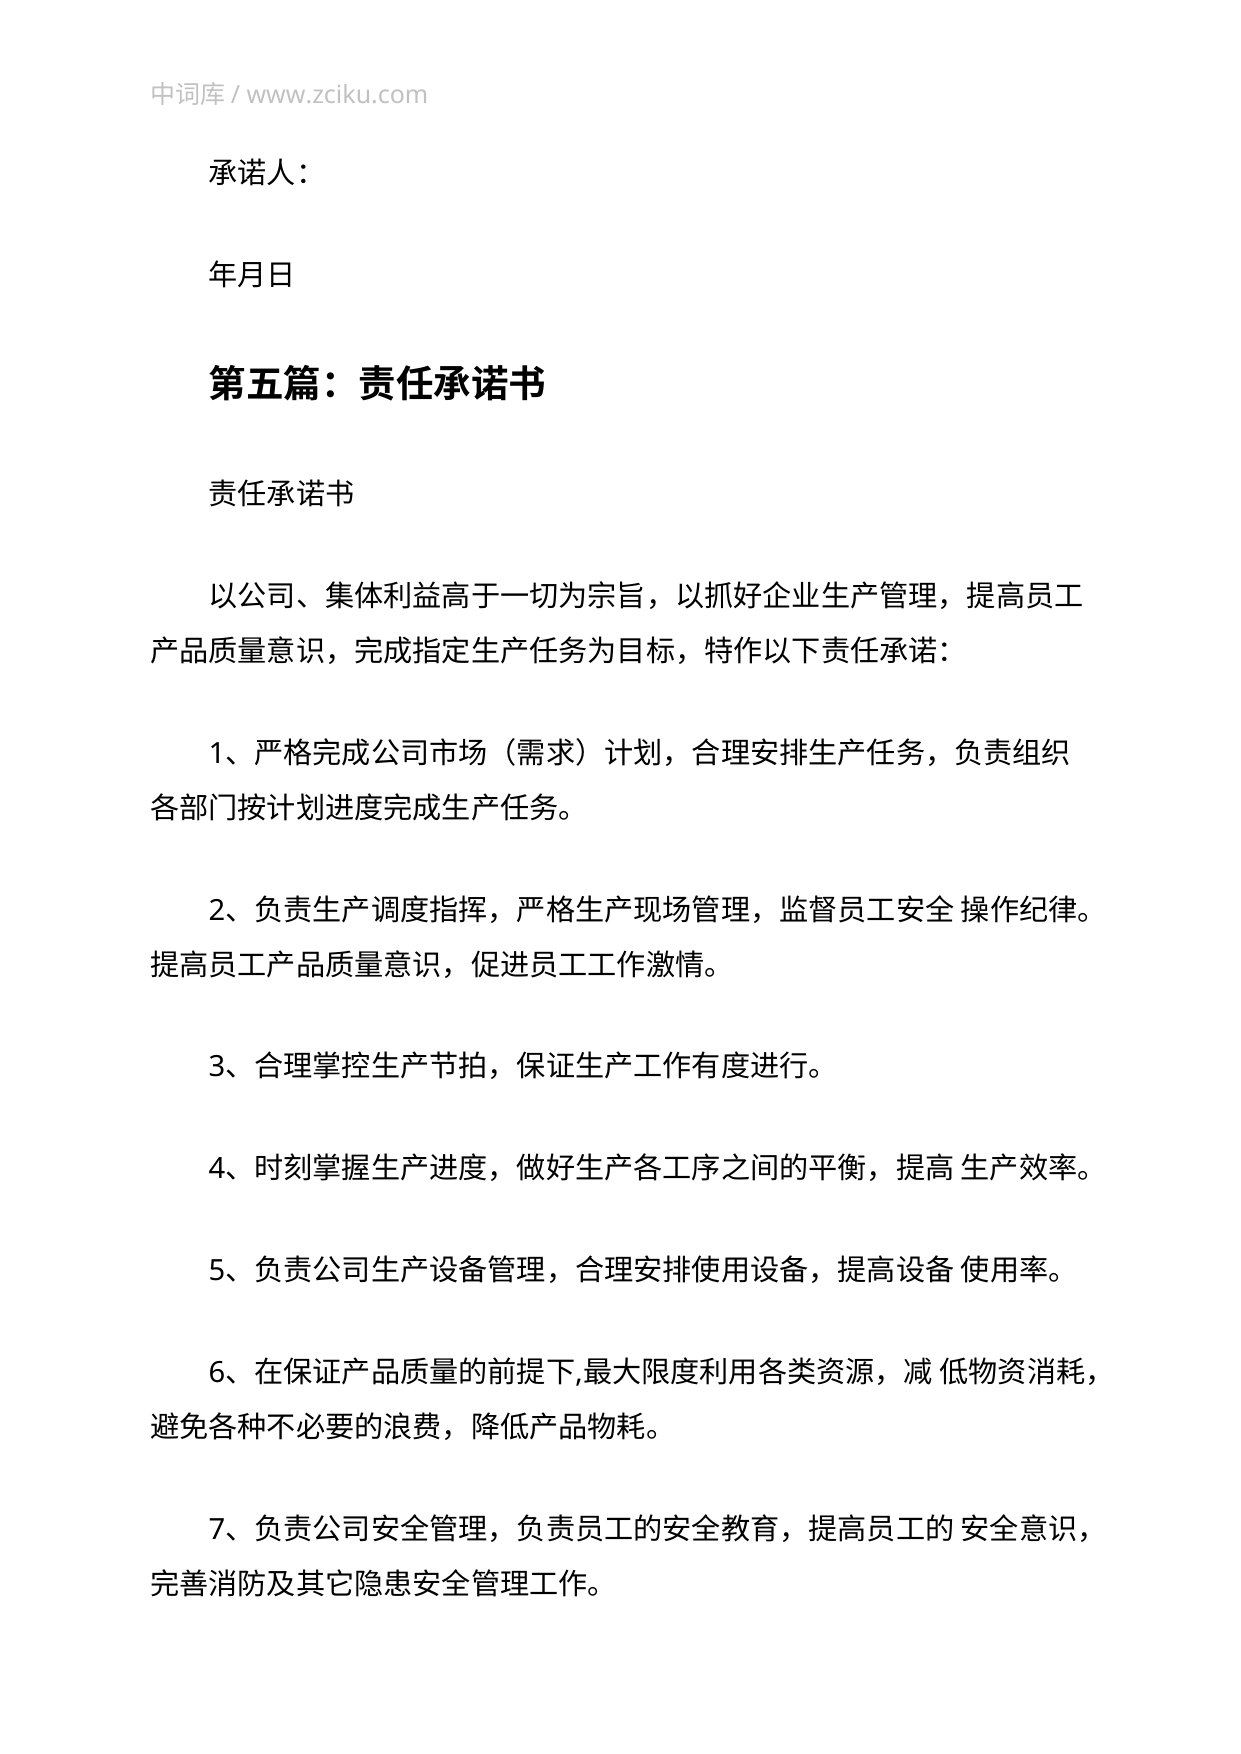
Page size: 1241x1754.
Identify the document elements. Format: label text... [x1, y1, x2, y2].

text 7、负责公司安全管理，负责员工的安全教育，提高员工的 安全意识，完善消防及其它隐患安全管理工作。 [150, 1506, 1090, 1603]
text 年月日 [150, 252, 1090, 294]
text 5、负责公司生产设备管理，合理安排使用设备，提高设备 使用率。 [150, 1247, 1090, 1289]
text 4、时刻掌握生产进度，做好生产各工序之间的平衡，提高 生产效率。 [150, 1145, 1090, 1187]
text 1、严格完成公司市场（需求）计划，合理安排生产任务，负责组织各部门按计划进度完成生产任务。 [150, 729, 1090, 827]
text 以公司、集体利益高于一切为宗旨，以抓好企业生产管理，提高员工产品质量意识，完成指定生产任务为目标，特作以下责任承诺： [150, 573, 1090, 670]
text 承诺人： [150, 150, 1090, 192]
text 2、负责生产调度指挥，严格生产现场管理，监督员工安全 操作纪律。提高员工产品质量意识，促进员工工作激情。 [150, 886, 1090, 983]
text 第五篇：责任承诺书 [150, 353, 1090, 408]
text 责任承诺书 [150, 471, 1090, 513]
text 3、合理掌控生产节拍，保证生产工作有度进行。 [150, 1043, 1090, 1085]
text 6、在保证产品质量的前提下,最大限度利用各类资源，减 低物资消耗，避免各种不必要的浪费，降低产品物耗。 [150, 1349, 1090, 1446]
